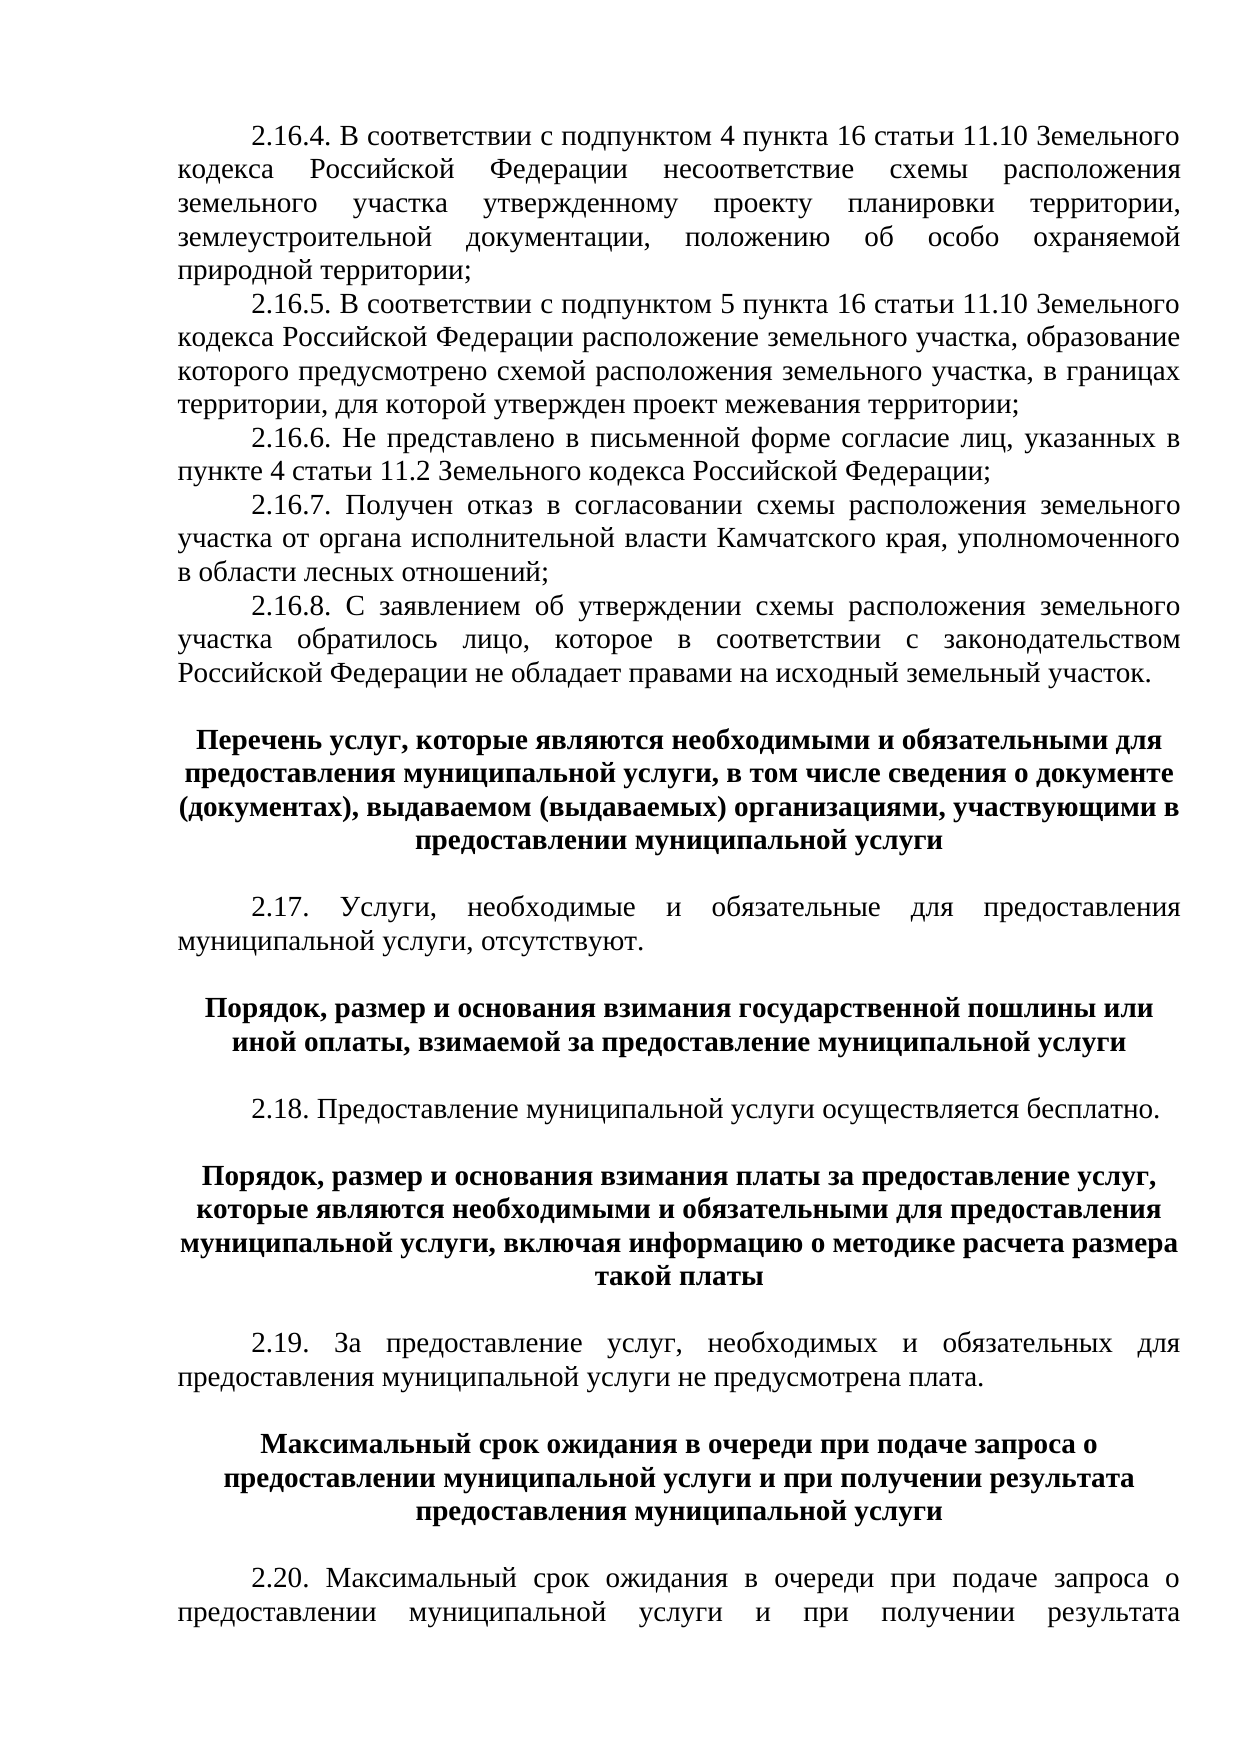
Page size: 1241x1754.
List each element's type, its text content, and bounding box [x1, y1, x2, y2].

text Максимальный срок ожидания в очереди при подаче запроса о предоставлении муниципальной услуги и при получении результата предоставления муниципальной услуги [177, 1426, 1181, 1527]
text Порядок, размер и основания взимания платы за предоставление услуг, которые являются необходимыми и обязательными для предоставления муниципальной услуги, включая информацию о методике расчета размера такой платы [177, 1158, 1181, 1292]
text 2.18. Предоставление муниципальной услуги осуществляется бесплатно. [177, 1091, 1181, 1124]
text 2.19. За предоставление услуг, необходимых и обязательных для предоставления муниципальной услуги не предусмотрена плата. [177, 1326, 1181, 1393]
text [177, 1560, 1181, 1627]
text 2.16.7. Получен отказ в согласовании схемы расположения земельного участка от органа исполнительной власти Камчатского края, уполномоченного в области лесных отношений; [177, 487, 1181, 588]
text 2.16.4. В соответствии с подпунктом 4 пункта 16 статьи 11.10 Земельного кодекса Российской Федерации несоответствие схемы расположения земельного участка утвержденному проекту планировки территории, землеустроительной документации, положению об особо охраняемой природной территории; [177, 118, 1181, 286]
text 2.16.6. Не представлено в письменной форме согласие лиц, указанных в пункте 4 статьи 11.2 Земельного кодекса Российской Федерации; [177, 420, 1181, 487]
text 2.17. Услуги, необходимые и обязательные для предоставления муниципальной услуги, отсутствуют. [177, 889, 1181, 957]
text 2.16.8. С заявлением об утверждении схемы расположения земельного участка обратилось лицо, которое в соответствии с законодательством Российской Федерации не обладает правами на исходный земельный участок. [177, 588, 1181, 688]
text Перечень услуг, которые являются необходимыми и обязательными для предоставления муниципальной услуги, в том числе сведения о документе (документах), выдаваемом (выдаваемых) организациями, участвующими в предоставлении муниципальной услуги [177, 722, 1181, 856]
text 2.16.5. В соответствии с подпунктом 5 пункта 16 статьи 11.10 Земельного кодекса Российской Федерации расположение земельного участка, образование которого предусмотрено схемой расположения земельного участка, в границах территории, для которой утвержден проект межевания территории; [177, 286, 1181, 420]
text Порядок, размер и основания взимания государственной пошлины или иной оплаты, взимаемой за предоставление муниципальной услуги [177, 990, 1181, 1057]
